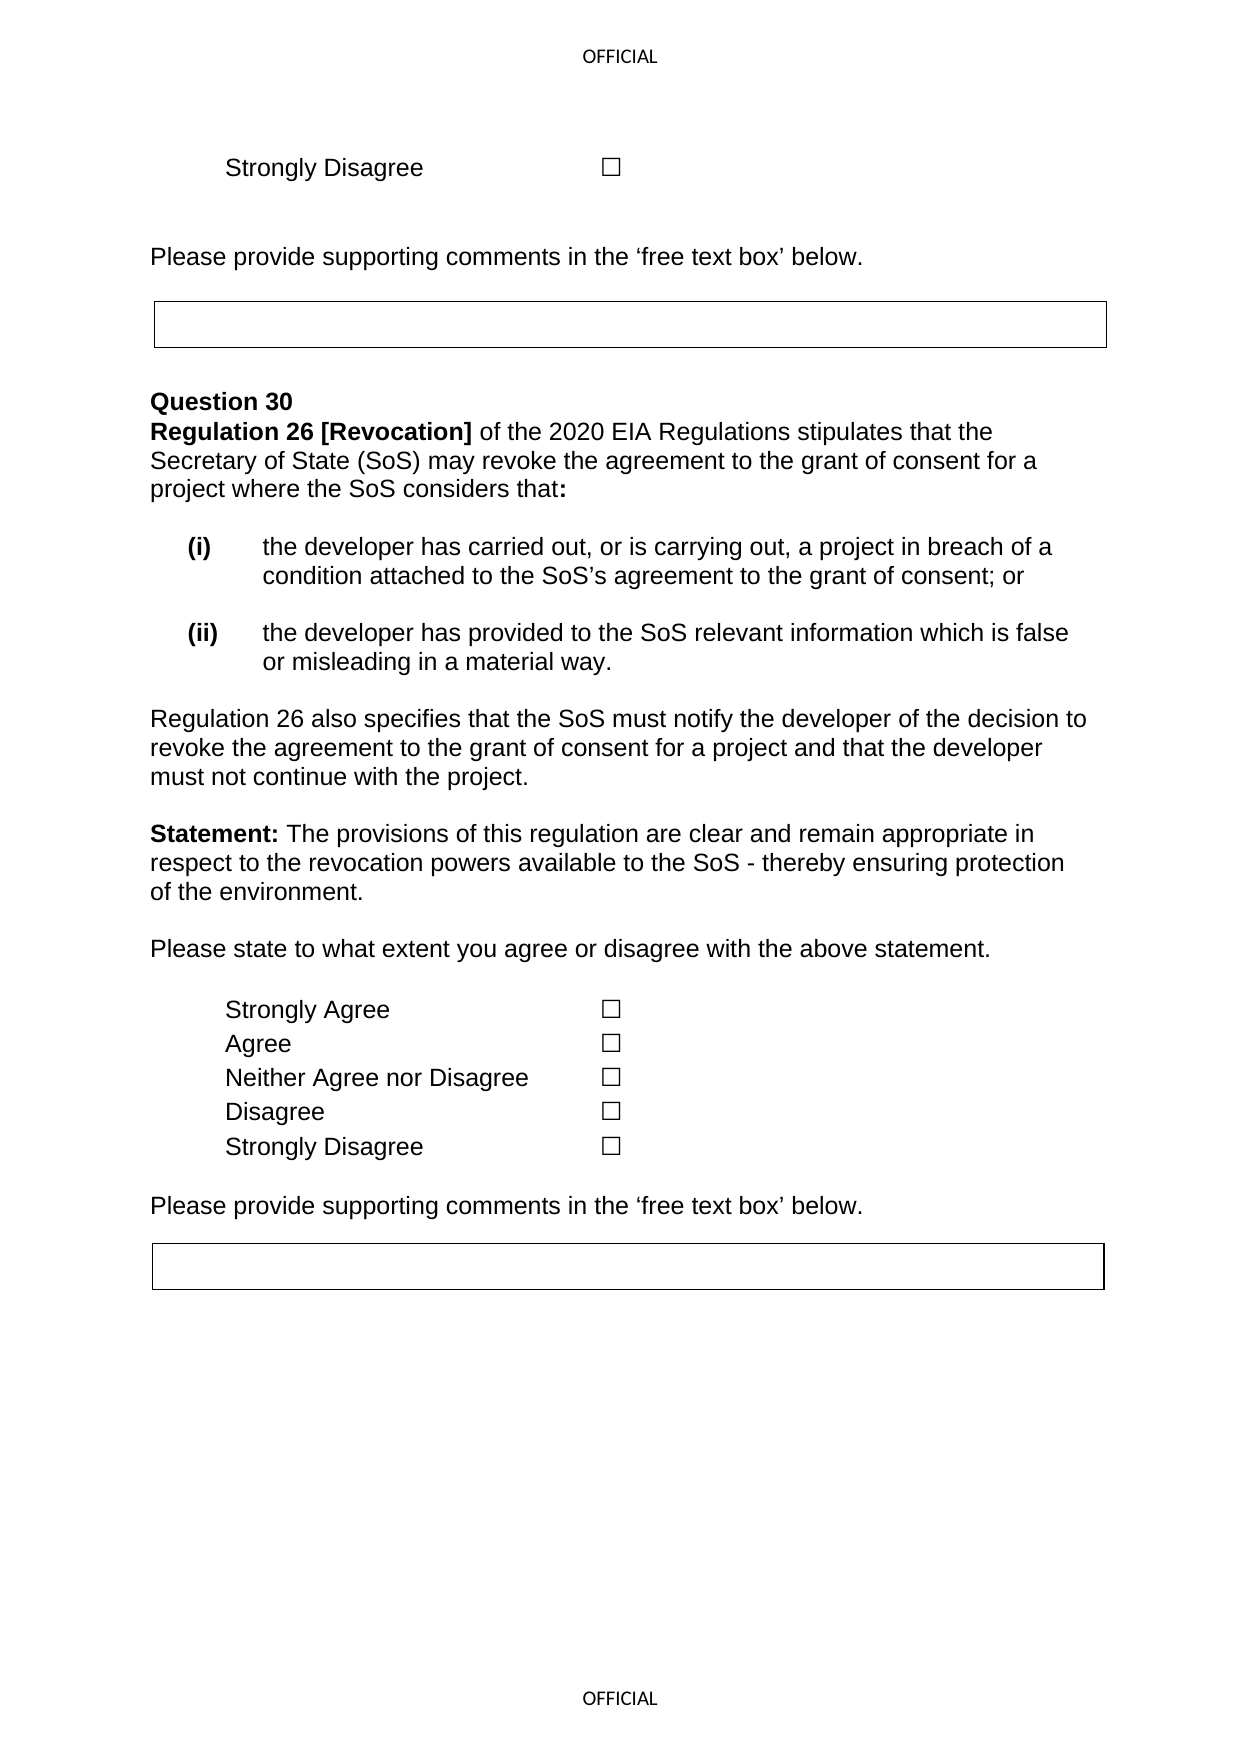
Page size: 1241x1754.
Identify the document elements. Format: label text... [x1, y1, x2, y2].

text Please provide supporting comments in the ‘free text box’ below. [150, 242, 1090, 270]
text Strongly Agree [225, 992, 1090, 1026]
text Regulation 26 [Revocation] of the 2020 EIA Regulations stipulates that the Secretary of State (SoS) may revoke the agreement to the grant of consent for a project where the SoS considers that: [150, 417, 1090, 503]
text Neither Agree nor Disagree [225, 1060, 1090, 1094]
list the developer has provided to the SoS relevant information which is false or misleading in a material way. [187, 618, 1090, 676]
text Agree [225, 1026, 1090, 1060]
text Question 30 [150, 386, 1090, 415]
text Disagree [225, 1094, 1090, 1128]
list the developer has carried out, or is carrying out, a project in breach of a condition attached to the SoS’s agreement to the grant of consent; or [187, 532, 1090, 589]
text Statement: The provisions of this regulation are clear and remain appropriate in respect to the revocation powers available to the SoS - thereby ensuring protection of the environment. [150, 819, 1090, 906]
text Strongly Disagree [225, 1128, 1090, 1162]
text Please provide supporting comments in the ‘free text box’ below. [150, 1191, 1090, 1220]
text Please state to what extent you agree or disagree with the above statement. [150, 934, 1090, 963]
text Strongly Disagree [225, 150, 1090, 184]
text Regulation 26 also specifies that the SoS must notify the developer of the decision to revoke the agreement to the grant of consent for a project and that the developer must not continue with the project. [150, 704, 1090, 791]
